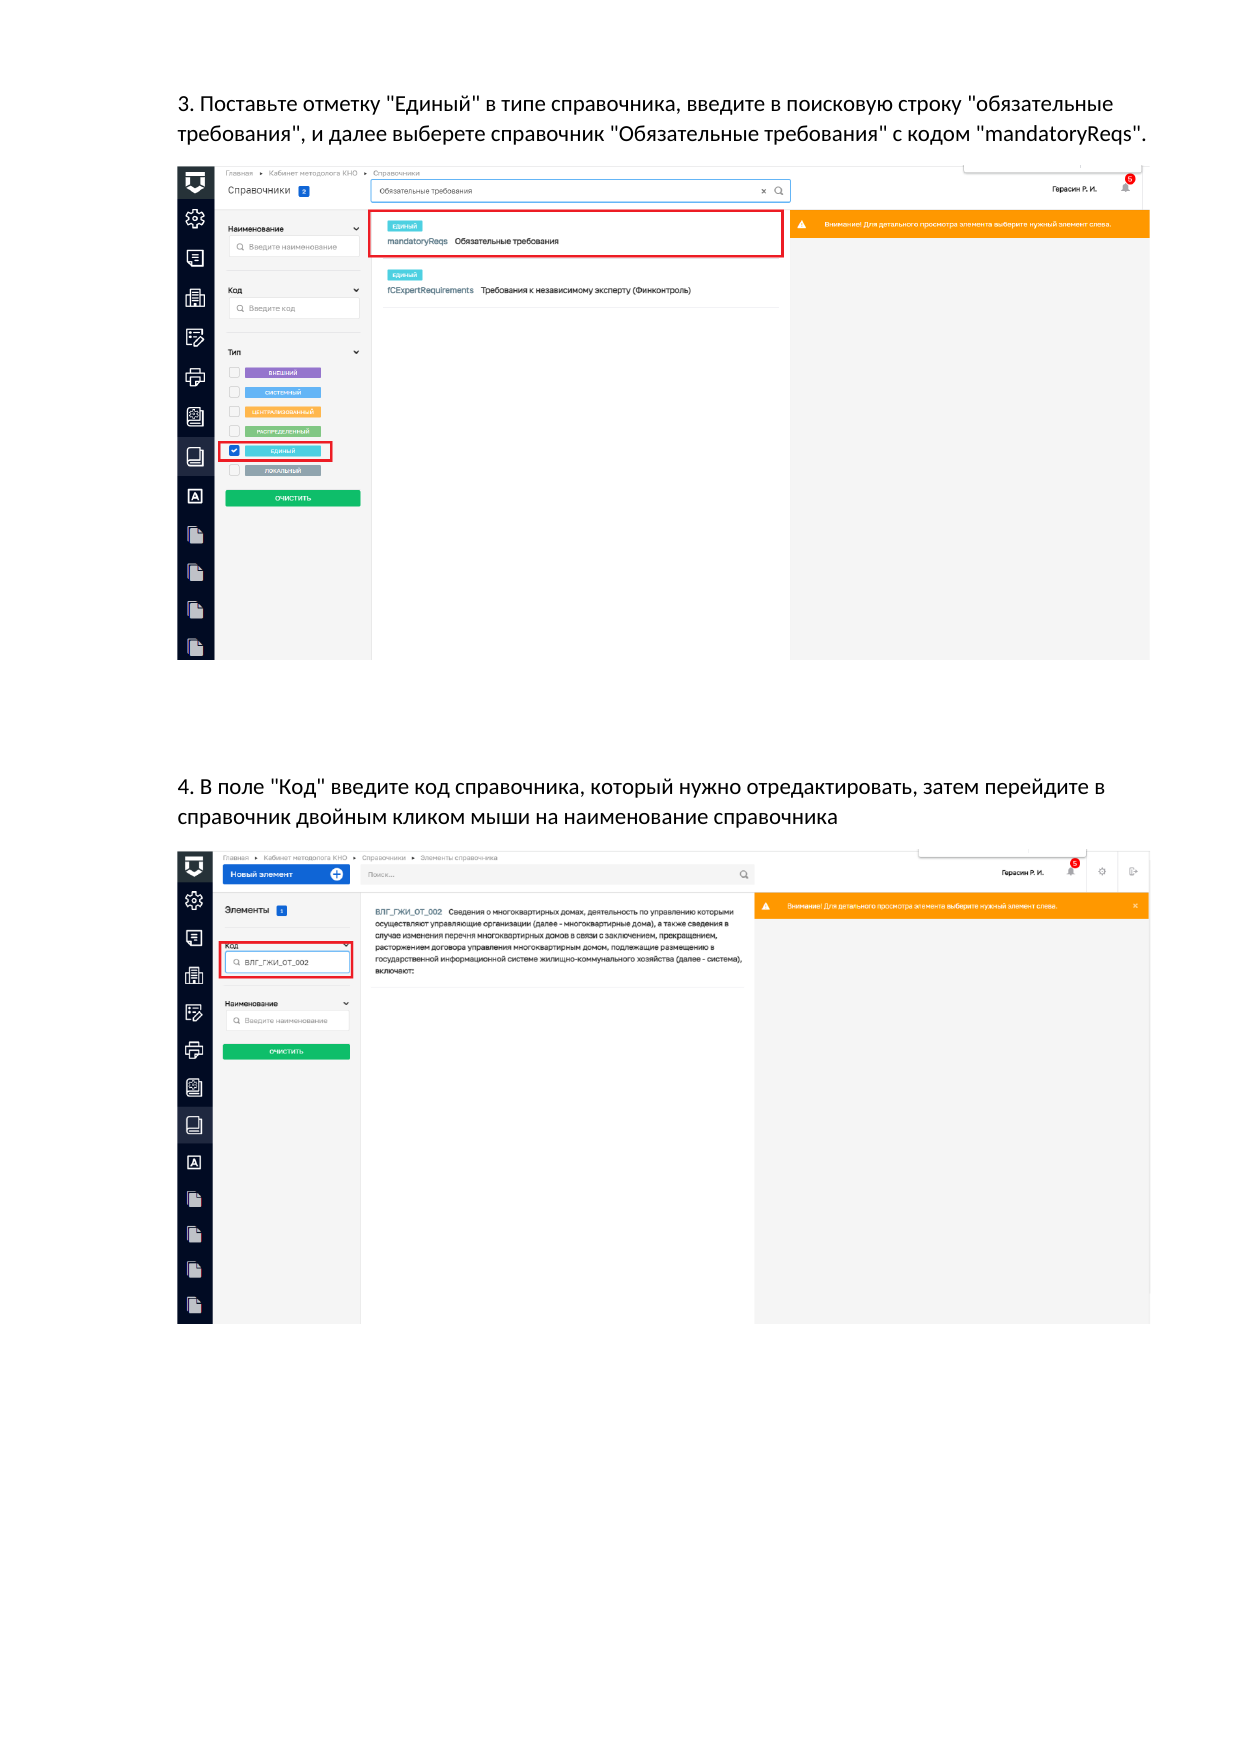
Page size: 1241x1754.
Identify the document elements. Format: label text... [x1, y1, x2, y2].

picture [177, 849, 1151, 1324]
text 3. Поставьте отметку "Единый" в типе справочника, введите в поисковую строку "обязательные требования", и далее выберете справочник "Обязательные требования" с кодом "mandatoryReqs". [177, 89, 1152, 147]
text 4. В поле "Код" введите код справочника, который нужно отредактировать, затем перейдите в справочник двойным кликом мыши на наименование справочника [177, 772, 1152, 830]
picture [177, 165, 1150, 660]
